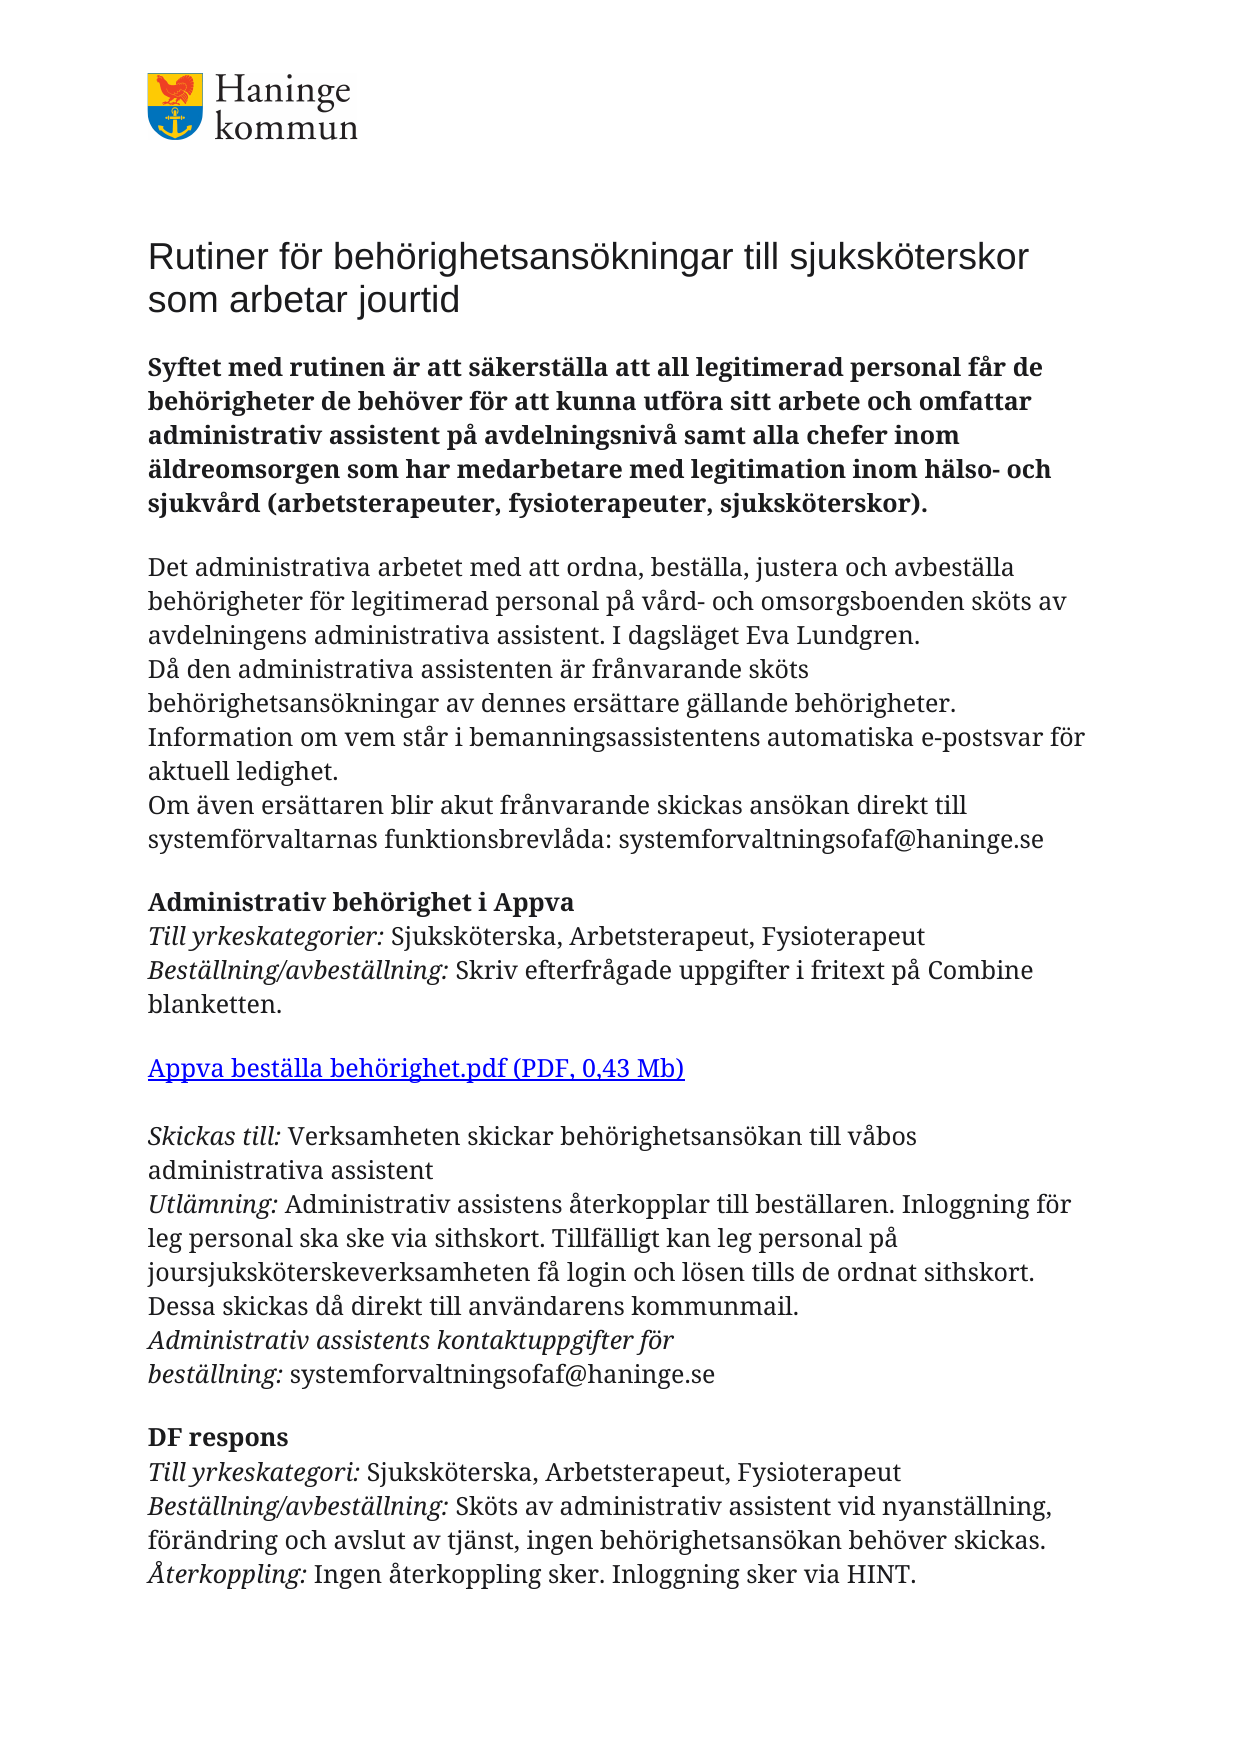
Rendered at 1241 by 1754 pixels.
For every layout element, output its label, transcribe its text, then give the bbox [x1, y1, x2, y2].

text Administrativ behörighet i Appva Till yrkeskategorier: Sjuksköterska, Arbetsterapeut, Fysioterapeut Beställning/avbeställning: Skriv efterfrågade uppgifter i fritext på Combine blanketten.﻿ [148, 885, 1093, 1021]
text Appva beställa behörighet.pdf (PDF, 0,43 Mb) [148, 1050, 1093, 1084]
text Syftet med rutinen är att säkerställa att all legitimerad personal får de behörigheter de behöver för att kunna utföra sitt arbete och omfattar administrativ assistent på avdelningsnivå samt alla chefer inom äldreomsorgen som har medarbetare med legitimation inom hälso- och sjukvård (arbetsterapeuter, fysioterapeuter, sjuksköterskor). [148, 350, 1093, 520]
text Rutiner för behörighetsansökningar till sjuksköterskor som arbetar jourtid [148, 234, 1093, 321]
text DF respons Till yrkeskategori: Sjuksköterska, Arbetsterapeut, Fysioterapeut Beställning/avbeställning: Sköts av administrativ assistent vid nyanställning, förändring och avslut av tjänst, ingen behörighetsansökan behöver skickas. Återkoppling: Ingen återkoppling sker. Inloggning sker via HINT. [148, 1420, 1093, 1590]
text Skickas till: Verksamheten skickar behörighetsansökan till våbos administrativa assistent Utlämning: Administrativ assistens återkopplar till beställaren. Inloggning för leg personal ska ske via sithskort. Tillfälligt kan leg personal på joursjuksköterskeverksamheten få login och lösen tills de ordnat sithskort. Dessa skickas då direkt till användarens kommunmail. Administrativ assistents kontaktuppgifter för beställning: systemforvaltningsofaf@haninge.se [148, 1084, 1093, 1391]
text Det administrativa arbetet med att ordna, beställa, justera och avbeställa behörigheter för legitimerad personal på vård- och omsorgsboenden sköts av avdelningens administrativa assistent. I dagsläget Eva Lundgren. Då den administrativa assistenten är frånvarande sköts behörighetsansökningar av dennes ersättare gällande behörigheter. Information om vem står i bemanningsassistentens automatiska e-postsvar för aktuell ledighet. Om även ersättaren blir akut frånvarande skickas ansökan direkt till systemförvaltarnas funktionsbrevlåda: systemforvaltningsofaf@haninge.se [148, 549, 1093, 856]
picture [147, 73, 358, 140]
